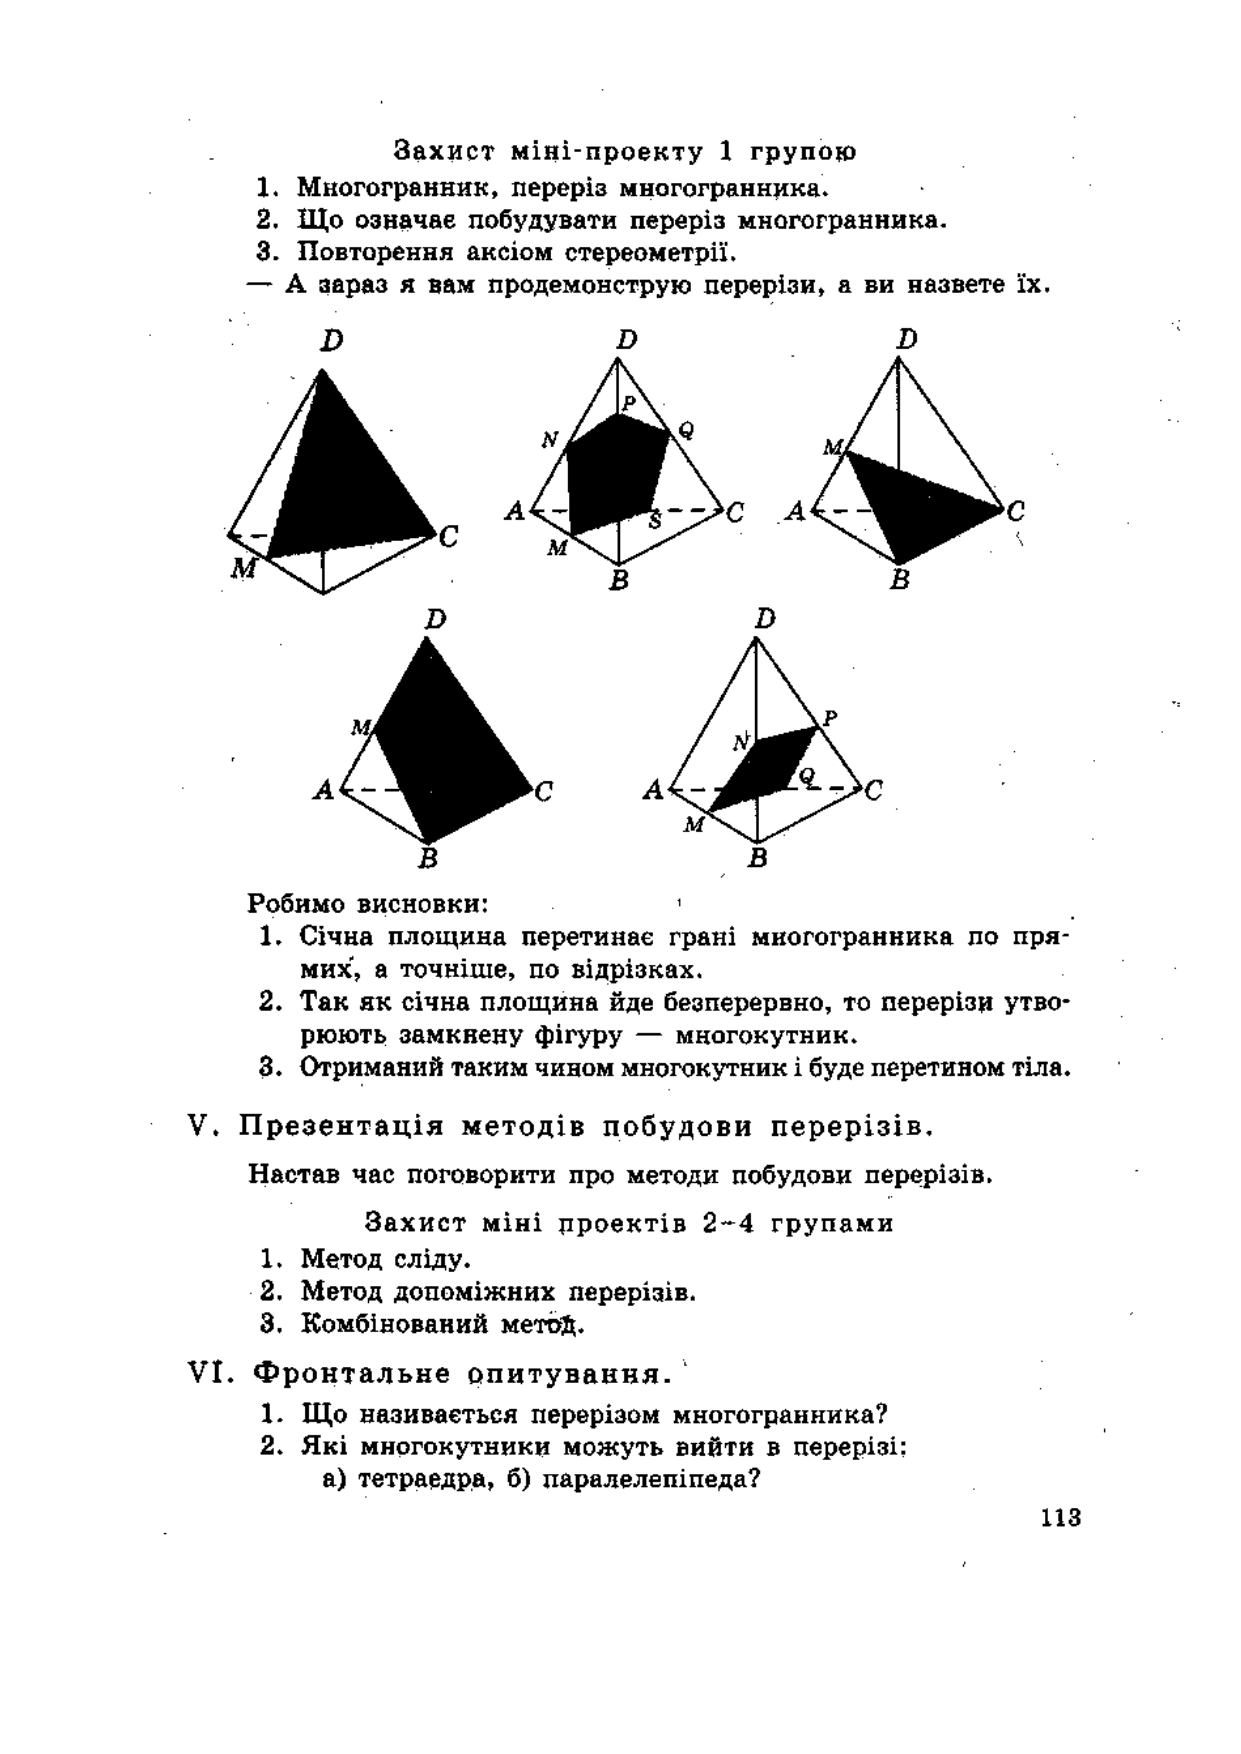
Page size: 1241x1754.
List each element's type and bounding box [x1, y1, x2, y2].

picture [147, 88, 1180, 1584]
